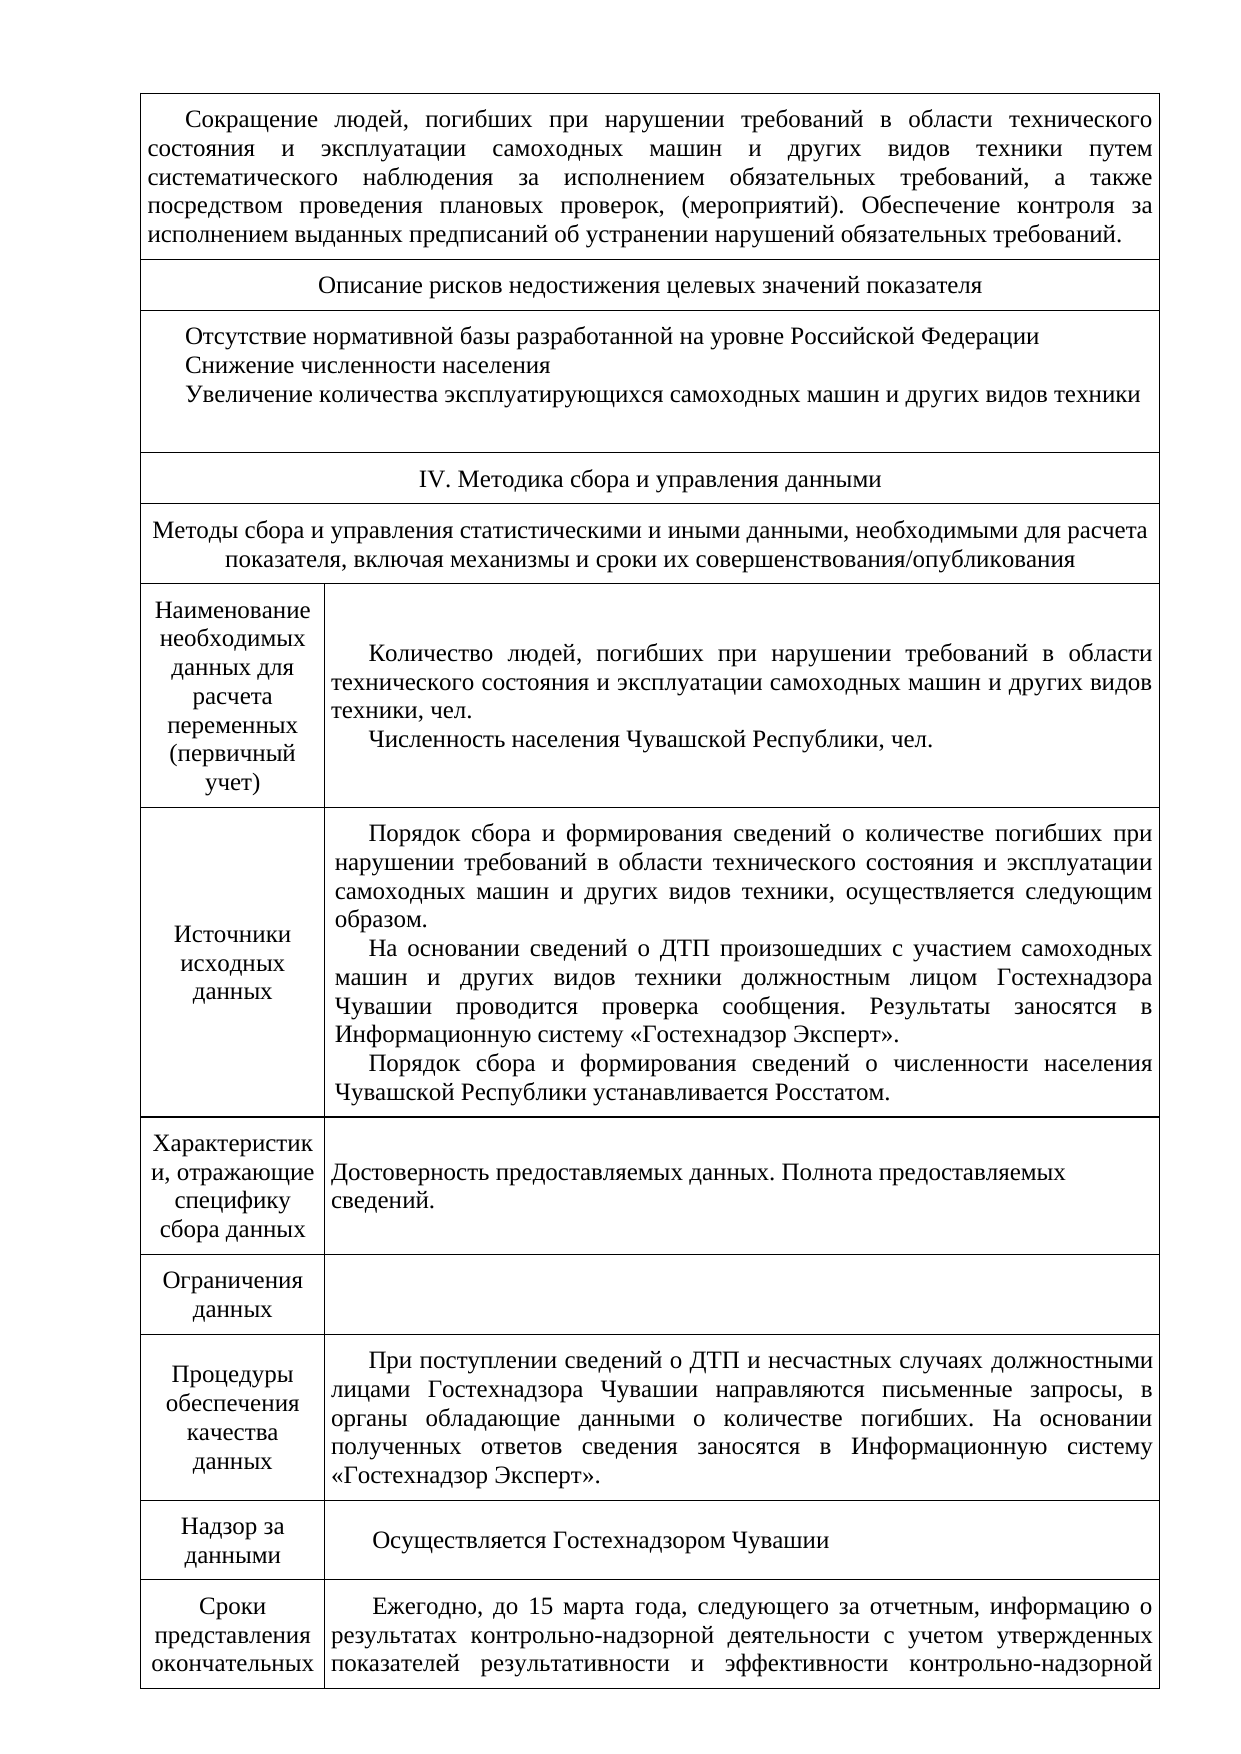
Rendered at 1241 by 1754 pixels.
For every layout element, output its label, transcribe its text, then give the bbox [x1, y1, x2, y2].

table_cell IV. Методика сбора и управления данными [141, 453, 1159, 503]
table_cell Ограничения данных [141, 1255, 324, 1333]
table_cell Достоверность предоставляемых данных. Полнота предоставляемых сведений. [325, 1118, 1159, 1254]
table_cell Сокращение людей, погибших при нарушении требований в области технического состояния и эксплуатации самоходных машин и других видов техники путем систематического наблюдения за исполнением обязательных требований, а также посредством проведения плановых проверок, (мероприятий). Обеспечение контроля за исполнением выданных предписаний об устранении нарушений обязательных требований. [141, 94, 1159, 258]
table_cell Характеристики, отражающие специфику сбора данных [141, 1118, 324, 1254]
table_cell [325, 1580, 1159, 1688]
table_cell Порядок сбора и формирования сведений о количестве погибших при нарушении требований в области технического состояния и эксплуатации самоходных машин и других видов техники, осуществляется следующим образом. На основании сведений о ДТП произошедших с участием самоходных машин и других видов техники должностным лицом Гостехнадзора Чувашии проводится проверка сообщения. Результаты заносятся в Информационную систему «Гостехнадзор Эксперт». Порядок сбора и формирования сведений о численности населения Чувашской Республики устанавливается Росстатом. [325, 808, 1159, 1116]
table_cell Отсутствие нормативной базы разработанной на уровне Российской Федерации Снижение численности населения Увеличение количества эксплуатирующихся самоходных машин и других видов техники [141, 311, 1159, 452]
table_cell Надзор за данными [141, 1501, 324, 1579]
table_cell [325, 1255, 1159, 1333]
table_cell Описание рисков недостижения целевых значений показателя [141, 260, 1159, 309]
table_cell При поступлении сведений о ДТП и несчастных случаях должностными лицами Гостехнадзора Чувашии направляются письменные запросы, в органы обладающие данными о количестве погибших. На основании полученных ответов сведения заносятся в Информационную систему «Гостехнадзор Эксперт». [325, 1335, 1159, 1499]
table_cell Количество людей, погибших при нарушении требований в области технического состояния и эксплуатации самоходных машин и других видов техники, чел. Численность населения Чувашской Республики, чел. [325, 584, 1159, 807]
table_cell Наименование необходимых данных для расчета переменных (первичный учет) [141, 584, 324, 807]
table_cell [141, 1580, 324, 1688]
table_cell Процедуры обеспечения качества данных [141, 1335, 324, 1499]
table_cell Источники исходных данных [141, 808, 324, 1116]
table_cell Методы сбора и управления статистическими и иными данными, необходимыми для расчета показателя, включая механизмы и сроки их совершенствования/опубликования [141, 504, 1159, 583]
table_cell Осуществляется Гостехнадзором Чувашии [325, 1501, 1159, 1579]
